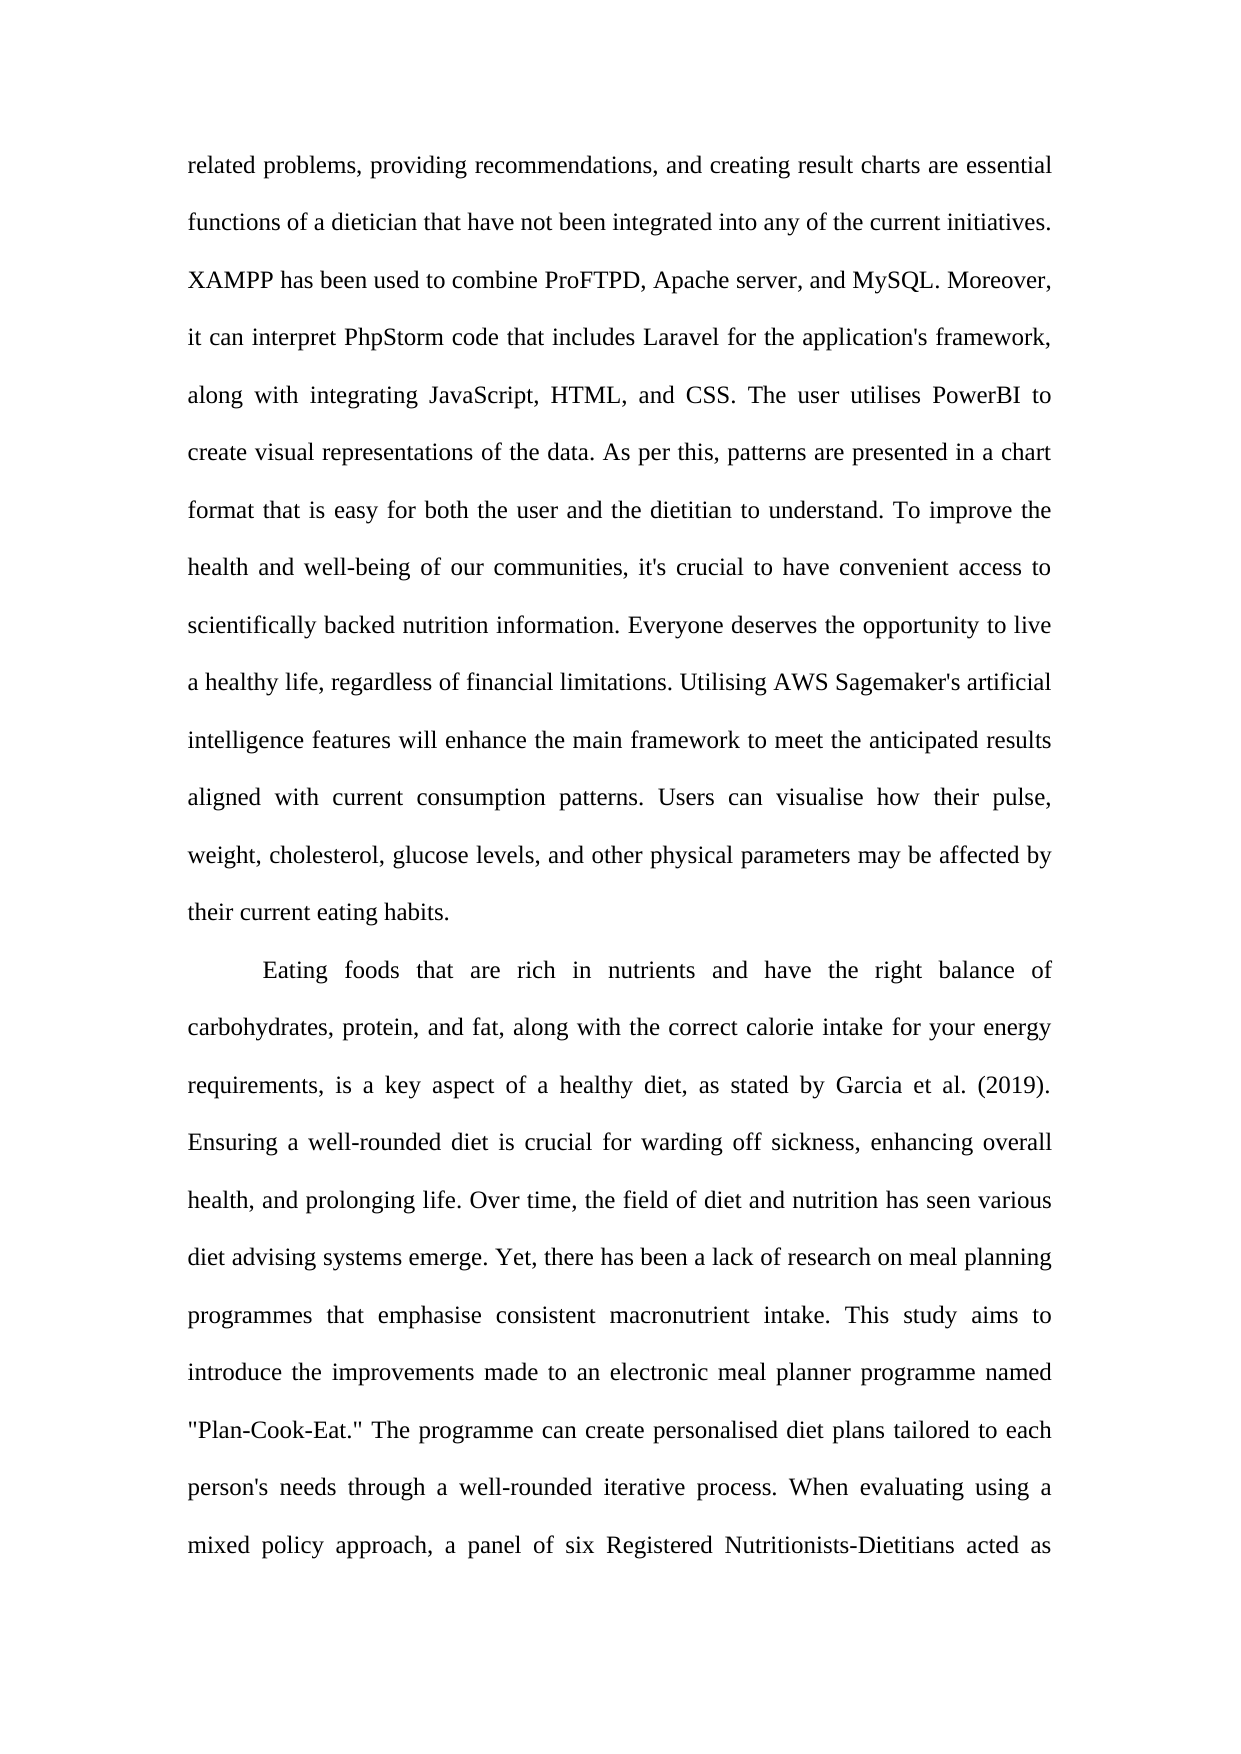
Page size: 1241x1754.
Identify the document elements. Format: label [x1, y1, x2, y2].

text [187, 150, 1053, 926]
text [187, 955, 1053, 1559]
